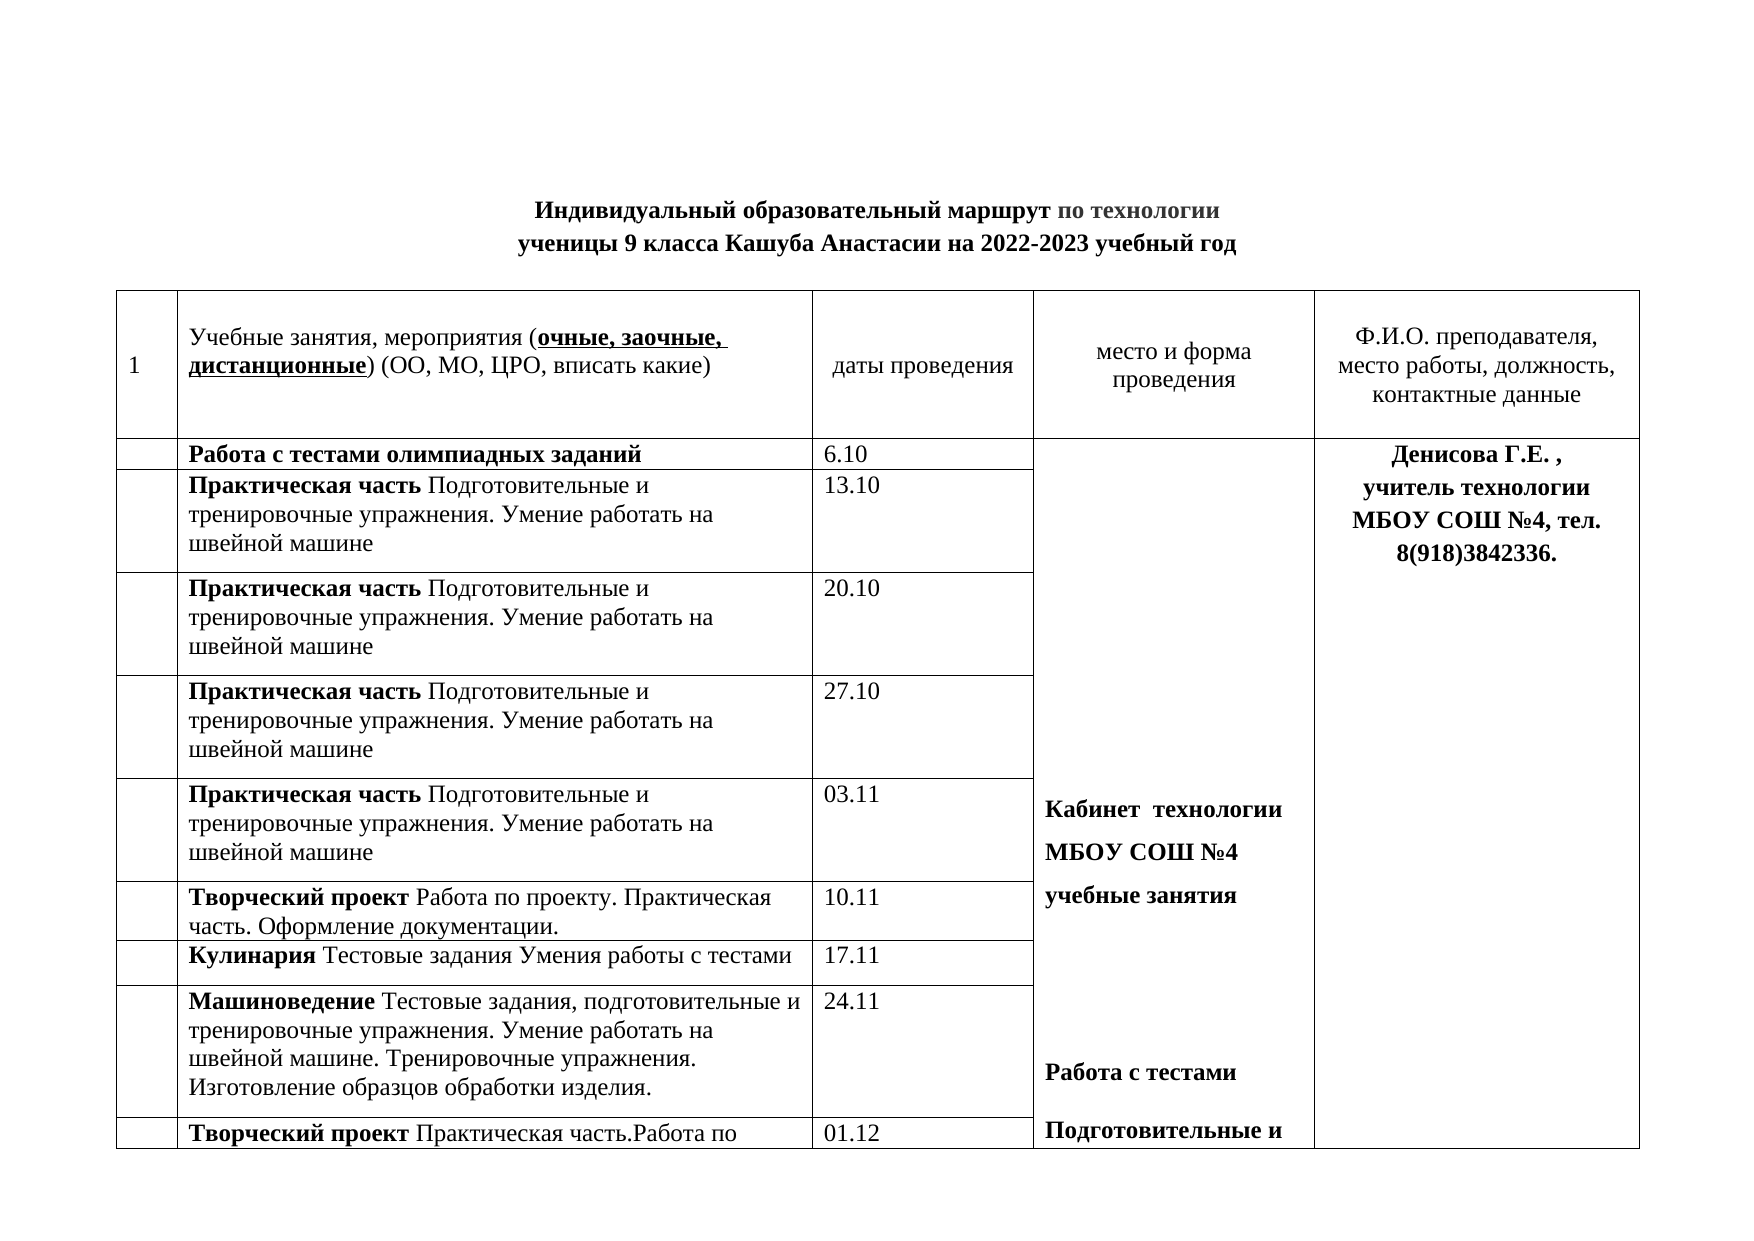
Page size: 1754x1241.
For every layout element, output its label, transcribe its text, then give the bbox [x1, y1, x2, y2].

table_cell [117, 882, 177, 939]
table_cell [117, 470, 177, 572]
table_cell 6.10 [813, 439, 1033, 469]
table_cell [117, 986, 177, 1117]
table_cell [117, 779, 177, 881]
table_cell Практическая часть Подготовительные и тренировочные упражнения. Умение работать на швейной машине [178, 779, 812, 881]
table_cell [117, 573, 177, 675]
table_cell 27.10 [813, 676, 1033, 778]
table_cell Творческий проект Работа по проекту. Практическая часть. Оформление документации. [178, 882, 812, 939]
table_header 1 [117, 291, 177, 438]
text Индивидуальный образовательный маршрут по технологии [118, 195, 1636, 224]
table_cell 01.12 [813, 1118, 1033, 1148]
table_cell Практическая часть Подготовительные и тренировочные упражнения. Умение работать на швейной машине [178, 470, 812, 572]
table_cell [178, 1118, 812, 1148]
table_cell Практическая часть Подготовительные и тренировочные упражнения. Умение работать на швейной машине [178, 676, 812, 778]
table_cell [117, 439, 177, 469]
table_cell [117, 941, 177, 985]
table_cell [117, 1118, 177, 1148]
table_header место и форма проведения [1034, 291, 1314, 438]
table_cell 20.10 [813, 573, 1033, 675]
table_cell Машиноведение Тестовые задания, подготовительные и тренировочные упражнения. Умение работать на швейной машине. Тренировочные упражнения. Изготовление образцов обработки изделия. [178, 986, 812, 1117]
table_cell Работа с тестами олимпиадных заданий [178, 439, 812, 469]
table_header Ф.И.О. преподавателя, место работы, должность, контактные данные [1315, 291, 1639, 438]
table_cell 10.11 [813, 882, 1033, 939]
text ученицы 9 класса Кашуба Анастасии на 2022-2023 учебный год [118, 228, 1636, 257]
table_cell 17.11 [813, 941, 1033, 985]
table_cell 13.10 [813, 470, 1033, 572]
table_cell Практическая часть Подготовительные и тренировочные упражнения. Умение работать на швейной машине [178, 573, 812, 675]
table_cell Кабинет технологии МБОУ СОШ №4 учебные занятия Работа с тестами Подготовительные и тренировочные упражнения Работа по проекту. [1034, 439, 1314, 1148]
table_cell Денисова Г.Е. , учитель технологии МБОУ СОШ №4, тел. 8(918)3842336. [1315, 439, 1639, 1148]
table_cell 24.11 [813, 986, 1033, 1117]
table_cell [117, 676, 177, 778]
table_header даты проведения [813, 291, 1033, 438]
table_cell 03.11 [813, 779, 1033, 881]
table_cell Кулинария Тестовые задания Умения работы с тестами [178, 941, 812, 985]
table_header Учебные занятия, мероприятия (очные, заочные, дистанционные) (ОО, МО, ЦРО, вписать какие) [178, 291, 812, 438]
